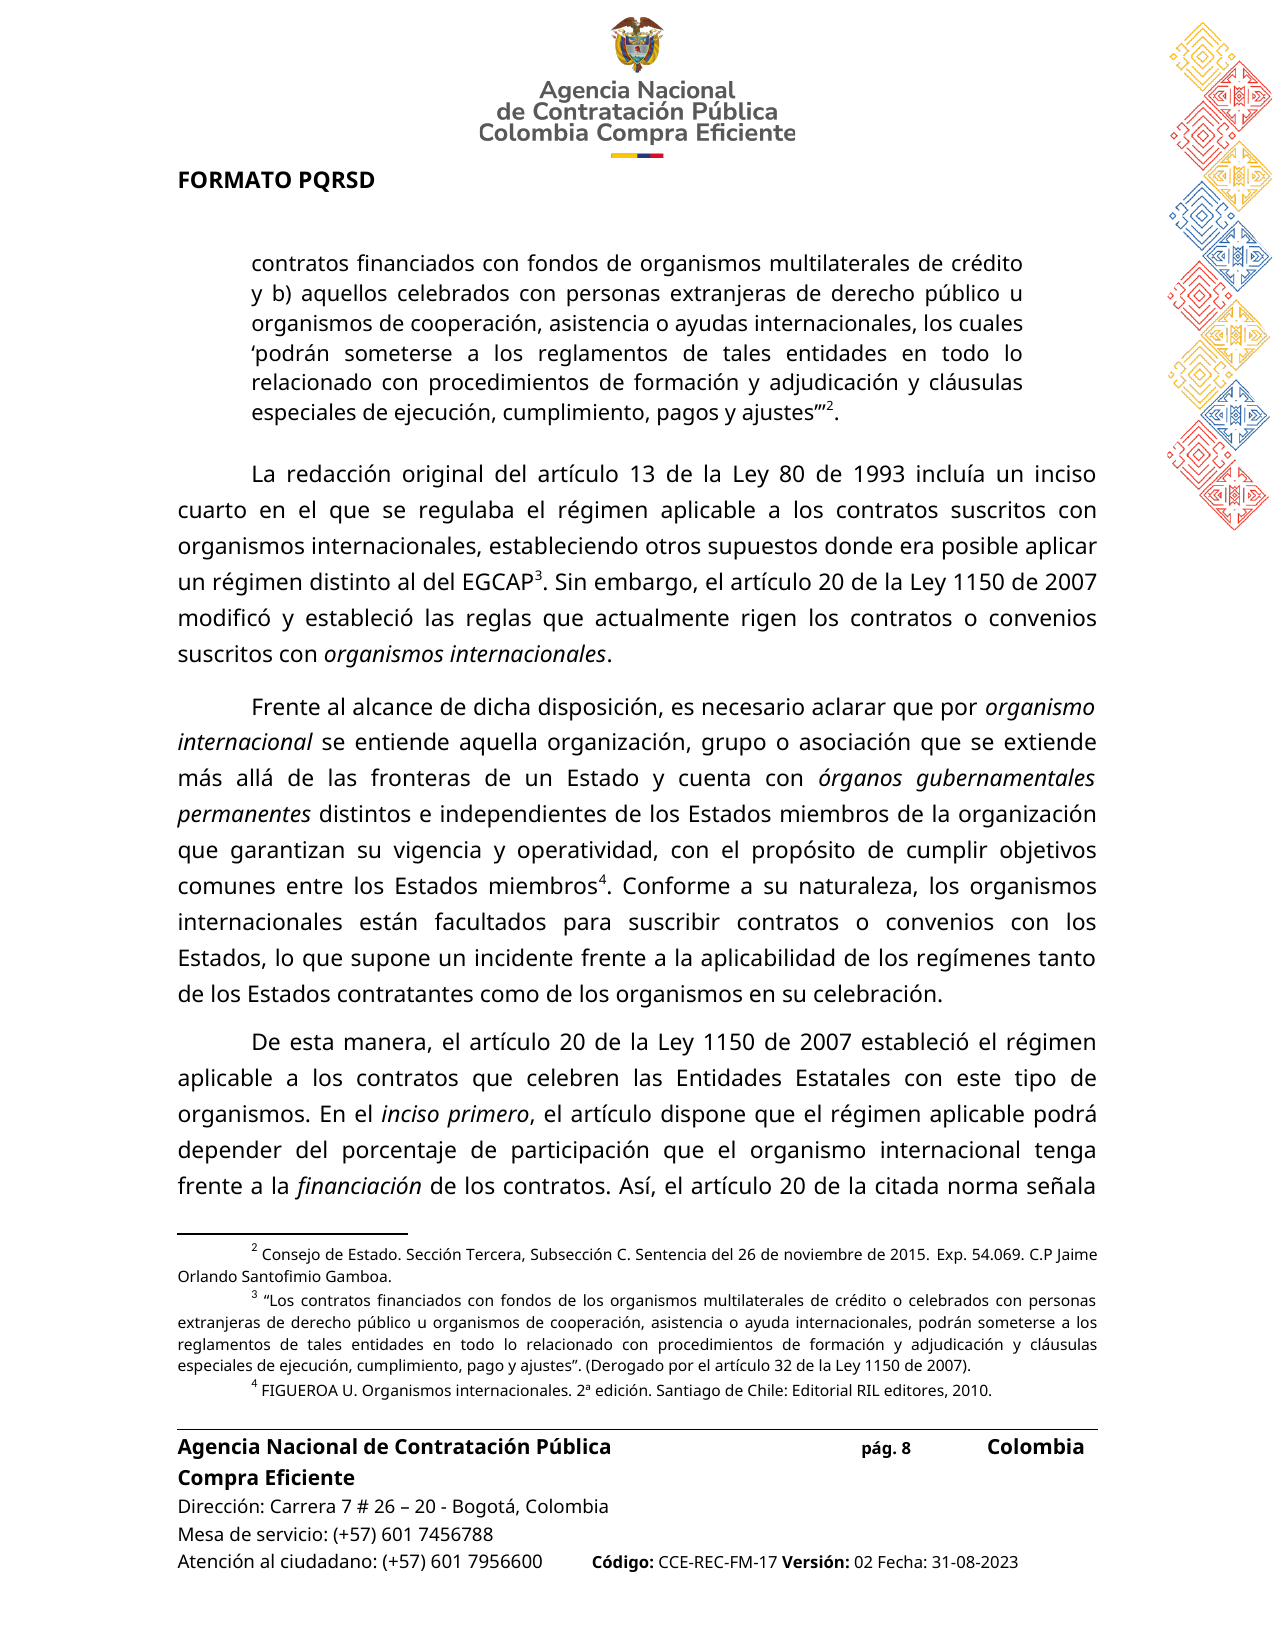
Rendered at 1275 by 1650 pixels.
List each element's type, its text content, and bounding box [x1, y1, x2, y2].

text Frente al alcance de dicha disposición, es necesario aclarar que por organismo internacional se entiende aquella organización, grupo o asociación que se extiende más allá de las fronteras de un Estado y cuenta con órganos gubernamentales permanentes distintos e independientes de los Estados miembros de la organización que garantizan su vigencia y operatividad, con el propósito de cumplir objetivos comunes entre los Estados miembros. Conforme a su naturaleza, los organismos internacionales están facultados para suscribir contratos o convenios con los Estados, lo que supone un incidente frente a la aplicabilidad de los regímenes tanto de los Estados contratantes como de los organismos en su celebración. [177, 690, 1098, 1009]
picture [479, 17, 796, 158]
picture [1165, 22, 1272, 528]
text La redacción original del artículo 13 de la Ley 80 de 1993 incluía un inciso cuarto en el que se regulaba el régimen aplicable a los contratos suscritos con organismos internacionales, estableciendo otros supuestos donde era posible aplicar un régimen distinto al del EGCAP. Sin embargo, el artículo 20 de la Ley 1150 de 2007 modificó y estableció las reglas que actualmente rigen los contratos o convenios suscritos con organismos internacionales. [177, 458, 1098, 669]
